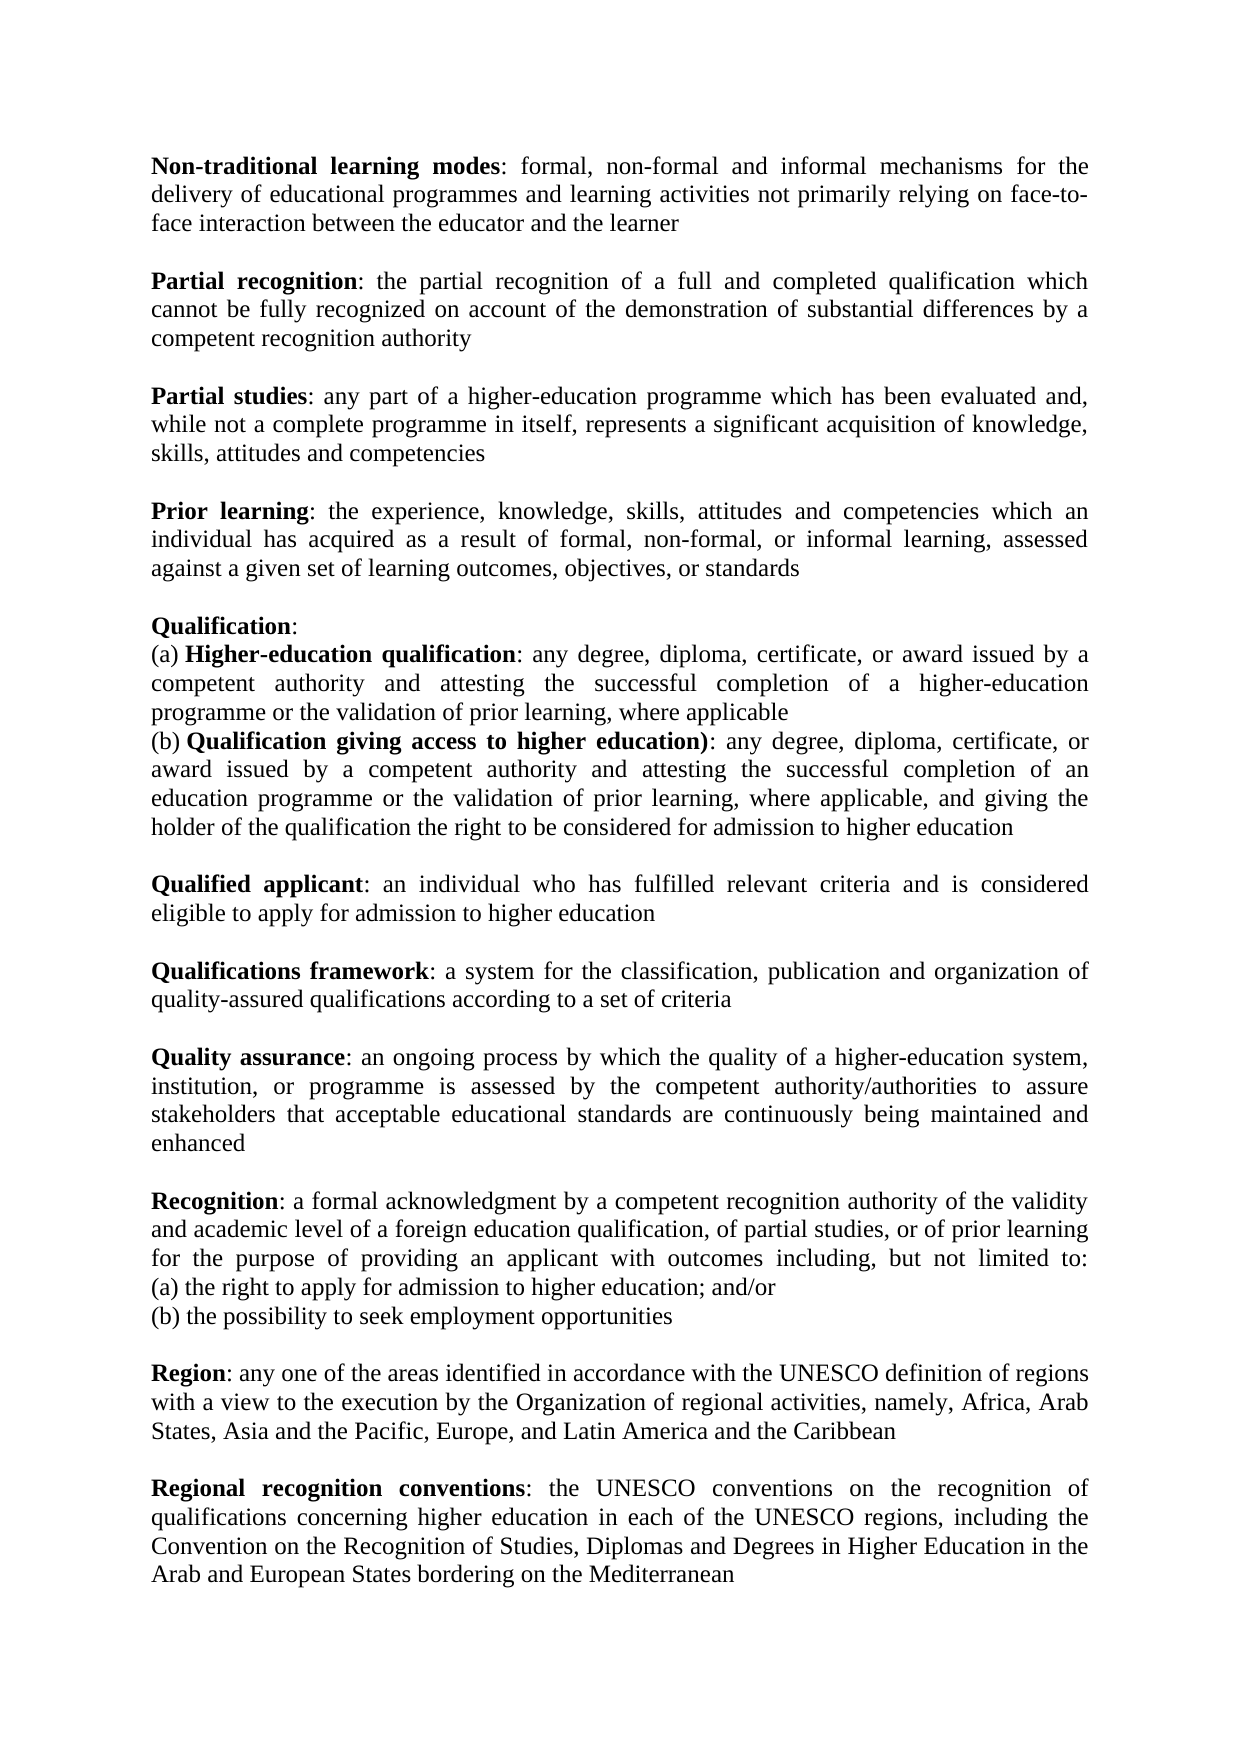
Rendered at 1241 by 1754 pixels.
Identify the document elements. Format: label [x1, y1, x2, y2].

table_header [148, 148, 1093, 1591]
